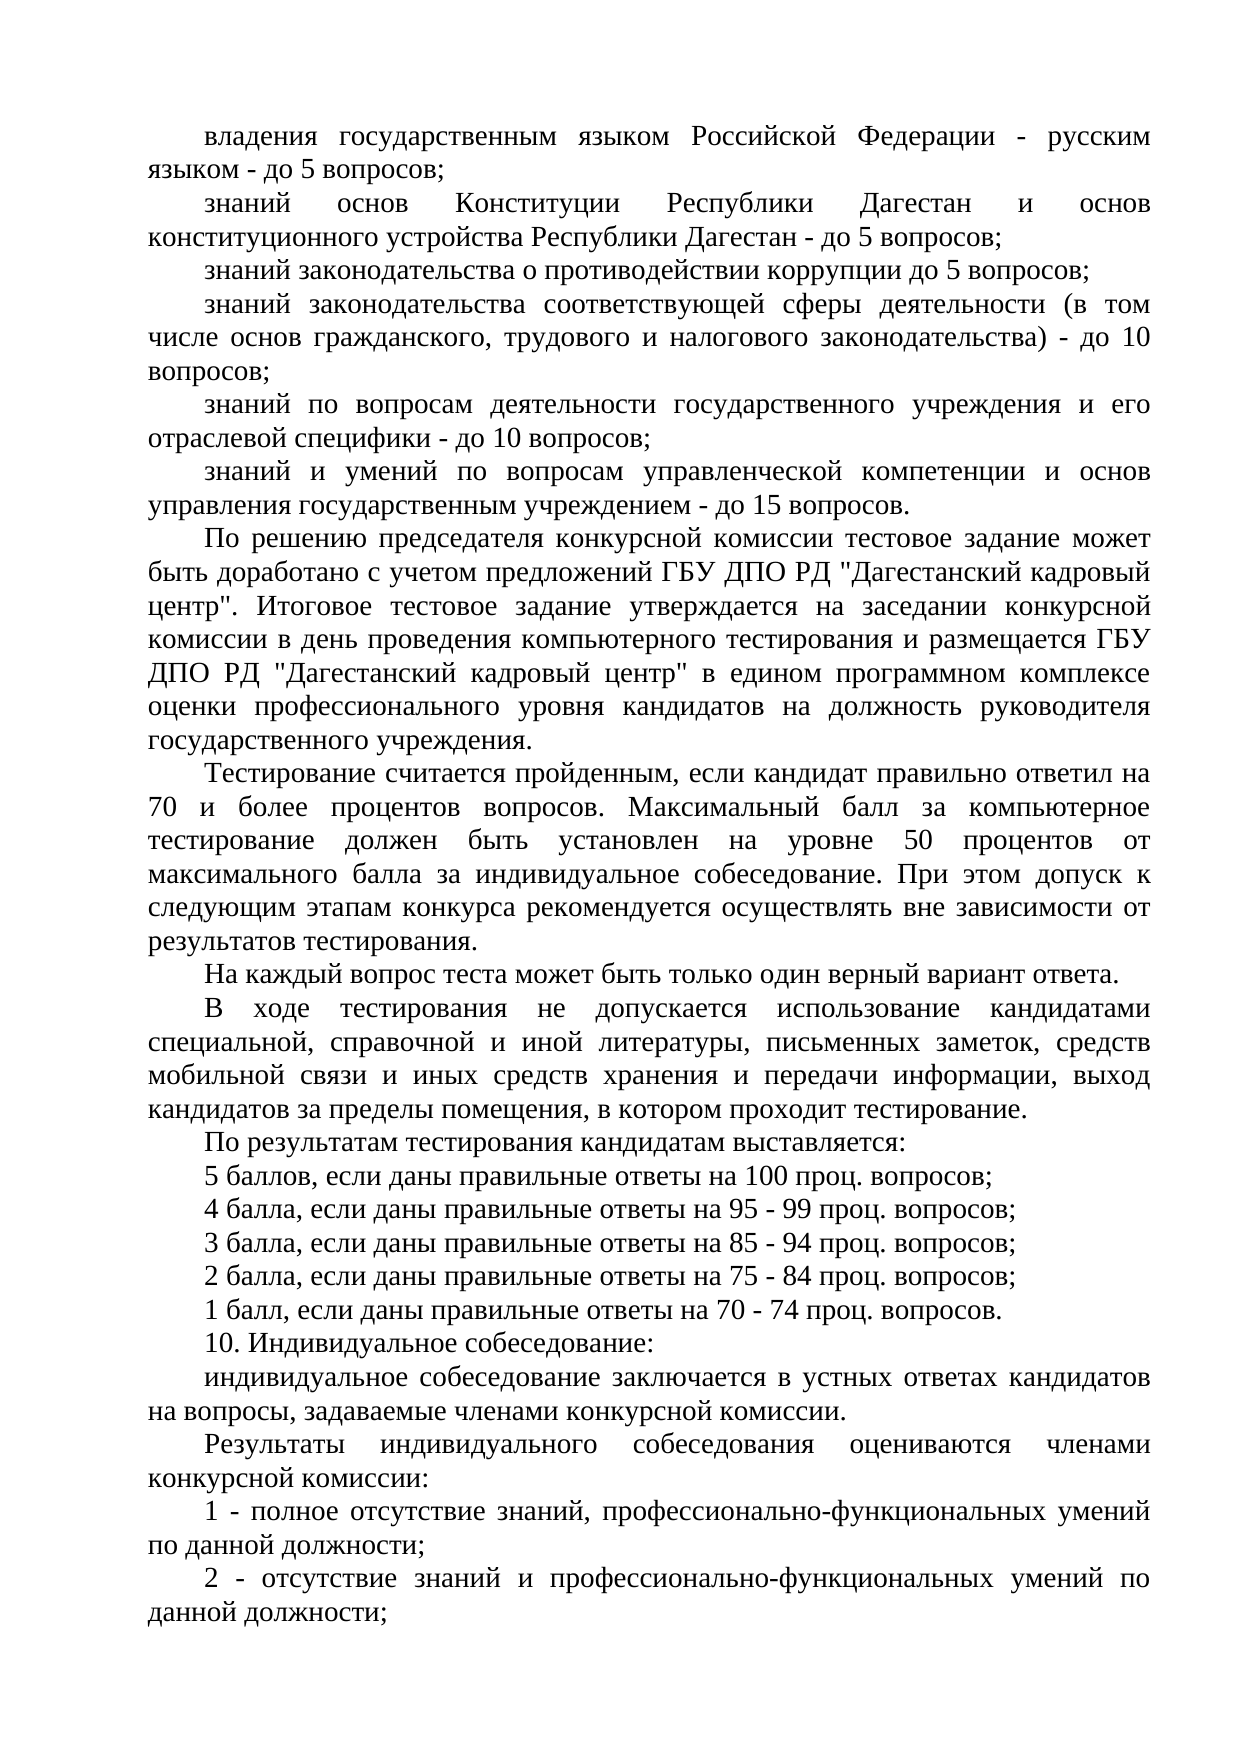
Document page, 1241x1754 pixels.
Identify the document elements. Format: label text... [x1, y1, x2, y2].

text знаний по вопросам деятельности государственного учреждения и его отраслевой специфики - до 10 вопросов; [148, 386, 1152, 453]
text 3 балла, если даны правильные ответы на 85 - 94 проц. вопросов; [148, 1225, 1152, 1258]
text индивидуальное собеседование заключается в устных ответах кандидатов на вопросы, задаваемые членами конкурсной комиссии. [148, 1359, 1152, 1426]
text 1 балл, если даны правильные ответы на 70 - 74 проц. вопросов. [148, 1292, 1152, 1326]
text 10. Индивидуальное собеседование: [148, 1326, 1152, 1359]
text владения государственным языком Российской Федерации - русским языком - до 5 вопросов; [148, 118, 1152, 185]
text 4 балла, если даны правильные ответы на 95 - 99 проц. вопросов; [148, 1191, 1152, 1225]
text 5 баллов, если даны правильные ответы на 100 проц. вопросов; [148, 1158, 1152, 1191]
text В ходе тестирования не допускается использование кандидатами специальной, справочной и иной литературы, письменных заметок, средств мобильной связи и иных средств хранения и передачи информации, выход кандидатов за пределы помещения, в котором проходит тестирование. [148, 990, 1152, 1124]
text знаний и умений по вопросам управленческой компетенции и основ управления государственным учреждением - до 15 вопросов. [148, 453, 1152, 521]
text По решению председателя конкурсной комиссии тестовое задание может быть доработано с учетом предложений ГБУ ДПО РД "Дагестанский кадровый центр". Итоговое тестовое задание утверждается на заседании конкурсной комиссии в день проведения компьютерного тестирования и размещается ГБУ ДПО РД "Дагестанский кадровый центр" в едином программном комплексе оценки профессионального уровня кандидатов на должность руководителя государственного учреждения. [148, 521, 1152, 755]
text Результаты индивидуального собеседования оцениваются членами конкурсной комиссии: [148, 1426, 1152, 1493]
text 2 - отсутствие знаний и профессионально-функциональных умений по данной должности; [148, 1560, 1152, 1627]
text 2 балла, если даны правильные ответы на 75 - 84 проц. вопросов; [148, 1258, 1152, 1292]
text 1 - полное отсутствие знаний, профессионально-функциональных умений по данной должности; [148, 1493, 1152, 1560]
text знаний законодательства о противодействии коррупции до 5 вопросов; [148, 252, 1152, 286]
text На каждый вопрос теста может быть только один верный вариант ответа. [148, 957, 1152, 990]
text По результатам тестирования кандидатам выставляется: [148, 1124, 1152, 1158]
text знаний законодательства соответствующей сферы деятельности (в том числе основ гражданского, трудового и налогового законодательства) - до 10 вопросов; [148, 286, 1152, 386]
text Тестирование считается пройденным, если кандидат правильно ответил на 70 и более процентов вопросов. Максимальный балл за компьютерное тестирование должен быть установлен на уровне 50 процентов от максимального балла за индивидуальное собеседование. При этом допуск к следующим этапам конкурса рекомендуется осуществлять вне зависимости от результатов тестирования. [148, 755, 1152, 957]
text знаний основ Конституции Республики Дагестан и основ конституционного устройства Республики Дагестан - до 5 вопросов; [148, 185, 1152, 252]
